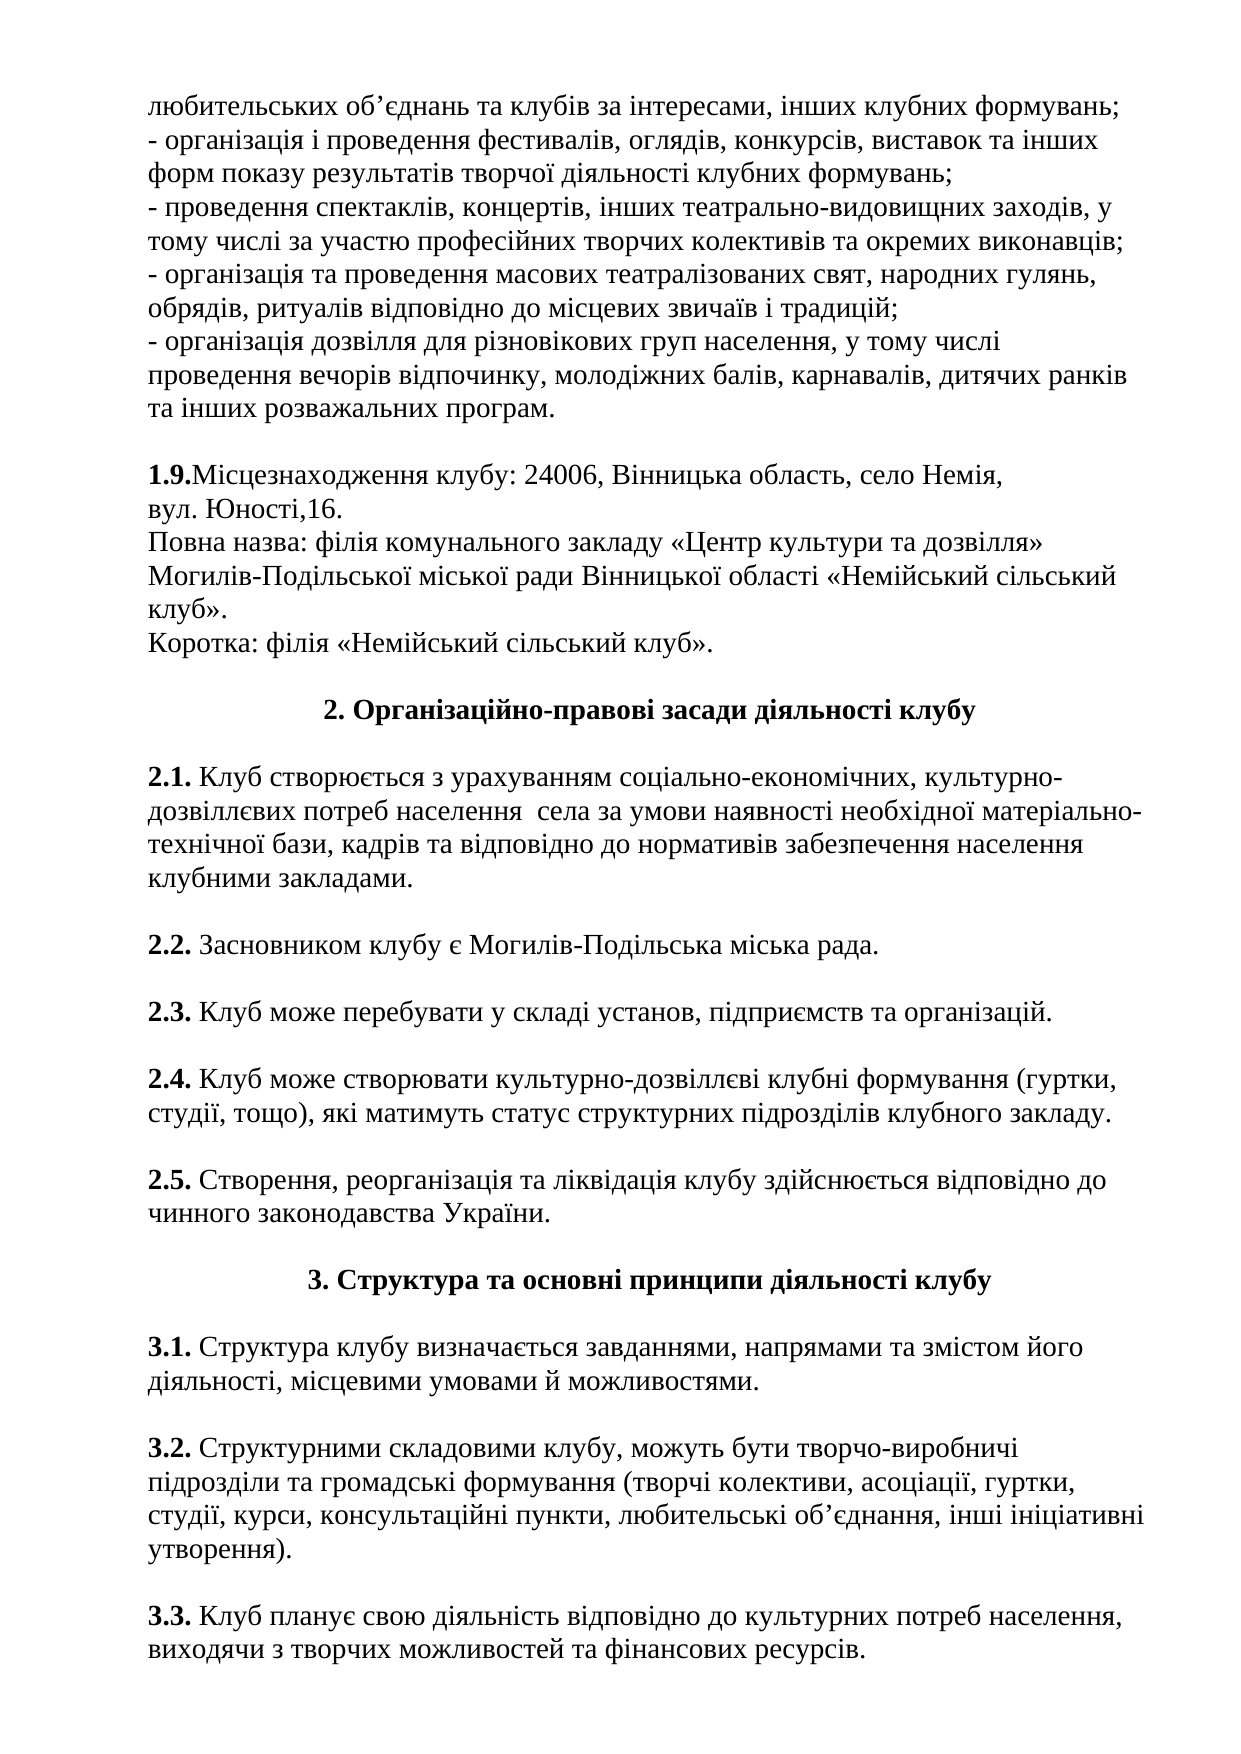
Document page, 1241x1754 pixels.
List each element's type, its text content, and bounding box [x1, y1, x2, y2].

text - проведення спектаклів, концертів, інших театрально-видовищних заходів, у тому числі за участю професійних творчих колективів та окремих виконавців; [148, 189, 1152, 256]
text Коротка: філія «Немійський сільський клуб». [148, 625, 1152, 659]
text - організація та проведення масових театралізованих свят, народних гулянь, обрядів, ритуалів відповідно до місцевих звичаїв і традицій; [148, 256, 1152, 323]
text 1.9.Місцезнаходження клубу: 24006, Вінницька область, село Немія, [148, 457, 1152, 491]
text - організація і проведення фестивалів, оглядів, конкурсів, виставок та інших форм показу результатів творчої діяльності клубних формувань; [148, 122, 1152, 189]
text - організація дозвілля для різновікових груп населення, у тому числі проведення вечорів відпочинку, молодіжних балів, карнавалів, дитячих ранків та інших розважальних програм. [148, 323, 1152, 424]
text 3.3. Клуб планує свою діяльність відповідно до культурних потреб населення, виходячи з творчих можливостей та фінансових ресурсів. [148, 1598, 1152, 1665]
text 2.5. Створення, реорганізація та ліквідація клубу здійснюється відповідно до чинного законодавства України. [148, 1162, 1152, 1229]
text вул. Юності,16. [148, 491, 1152, 524]
text 3.1. Структура клубу визначається завданнями, напрямами та змістом його діяльності, місцевими умовами й можливостями. [148, 1329, 1152, 1397]
text 2.3. Клуб може перебувати у складі установ, підприємств та організацій. [148, 994, 1152, 1028]
text 2.1. Клуб створюється з урахуванням соціально-економічних, культурно-дозвіллєвих потреб населення села за умови наявності необхідної матеріально- [148, 759, 1152, 826]
text 3. Структура та основні принципи діяльності клубу [148, 1262, 1152, 1296]
text 2. Організаційно-правові засади діяльності клубу [148, 692, 1152, 726]
text 2.2. Засновником клубу є Могилів-Подільська міська рада. [148, 927, 1152, 961]
text любительських об’єднань та клубів за інтересами, інших клубних формувань; [148, 88, 1152, 122]
text технічної бази, кадрів та відповідно до нормативів забезпечення населення клубними закладами. [148, 826, 1152, 893]
text 2.4. Клуб може створювати культурно-дозвіллєві клубні формування (гуртки, студії, тощо), які матимуть статус структурних підрозділів клубного закладу. [148, 1061, 1152, 1128]
text Повна назва: філія комунального закладу «Центр культури та дозвілля» Могилів-Подільської міської ради Вінницької області «Немійський сільський клуб». [148, 524, 1152, 625]
text 3.2. Структурними складовими клубу, можуть бути творчо-виробничі підрозділи та громадські формування (творчі колективи, асоціації, гуртки, студії, курси, консультаційні пункти, любительські об’єднання, інші ініціативні утворення). [148, 1430, 1152, 1564]
